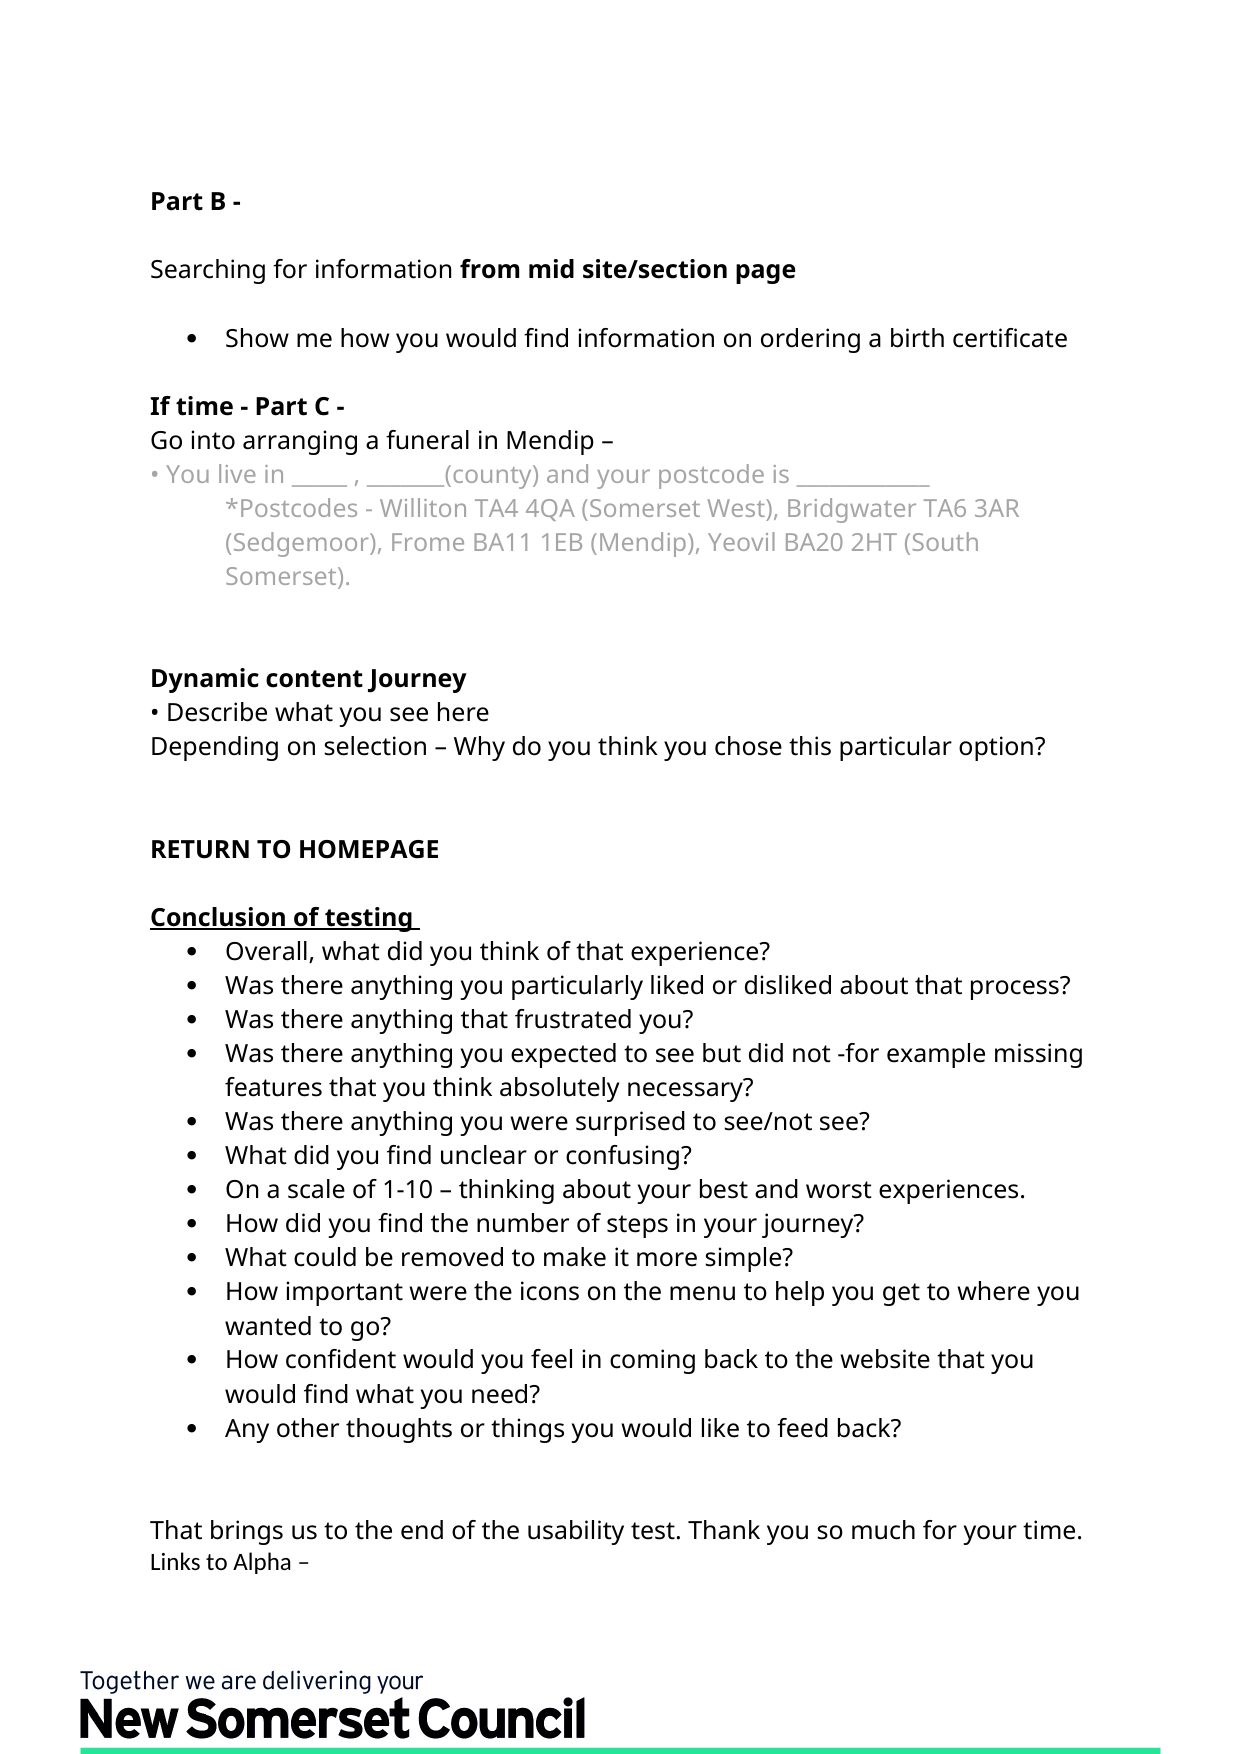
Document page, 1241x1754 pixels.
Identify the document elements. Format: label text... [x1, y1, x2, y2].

list On a scale of 1-10 – thinking about your best and worst experiences. [187, 1172, 1090, 1206]
text • Describe what you see here [150, 695, 1090, 729]
list How confident would you feel in coming back to the website that you would find what you need? [187, 1342, 1090, 1410]
text That brings us to the end of the usability test. Thank you so much for your time. [150, 1512, 1090, 1547]
text Dynamic content Journey [150, 661, 1090, 695]
list Any other thoughts or things you would like to feed back? [187, 1410, 1090, 1444]
text Links to Alpha – [150, 1547, 1090, 1577]
text Go into arranging a funeral in Mendip – [150, 422, 1090, 457]
text RETURN TO HOMEPAGE [150, 831, 1090, 865]
list Show me how you would find information on ordering a birth certificate [187, 320, 1090, 354]
list How important were the icons on the menu to help you get to where you wanted to go? [187, 1274, 1090, 1342]
list Was there anything you expected to see but did not -for example missing features that you think absolutely necessary? [187, 1036, 1090, 1104]
text Part B - [150, 184, 1090, 218]
list Overall, what did you think of that experience? [187, 933, 1090, 967]
list *Postcodes - Williton TA4 4QA (Somerset West), Bridgwater TA6 3AR (Sedgemoor), Frome BA11 1EB (Mendip), Yeovil BA20 2HT (South Somerset). [225, 491, 1090, 593]
list Was there anything that frustrated you? [187, 1002, 1090, 1036]
text If time - Part C - [150, 388, 1090, 422]
list Was there anything you particularly liked or disliked about that process? [187, 967, 1090, 1002]
list Was there anything you were surprised to see/not see? [187, 1104, 1090, 1138]
text • You live in _____ , _______(county) and your postcode is ____________ [150, 457, 1090, 491]
picture [0, 1636, 1241, 1754]
text Searching for information from mid site/section page [150, 252, 1090, 286]
list What could be removed to make it more simple? [187, 1240, 1090, 1274]
list How did you find the number of steps in your journey? [187, 1206, 1090, 1240]
text Depending on selection – Why do you think you chose this particular option? [150, 729, 1090, 763]
text Conclusion of testing [150, 899, 1090, 933]
list What did you find unclear or confusing? [187, 1138, 1090, 1172]
